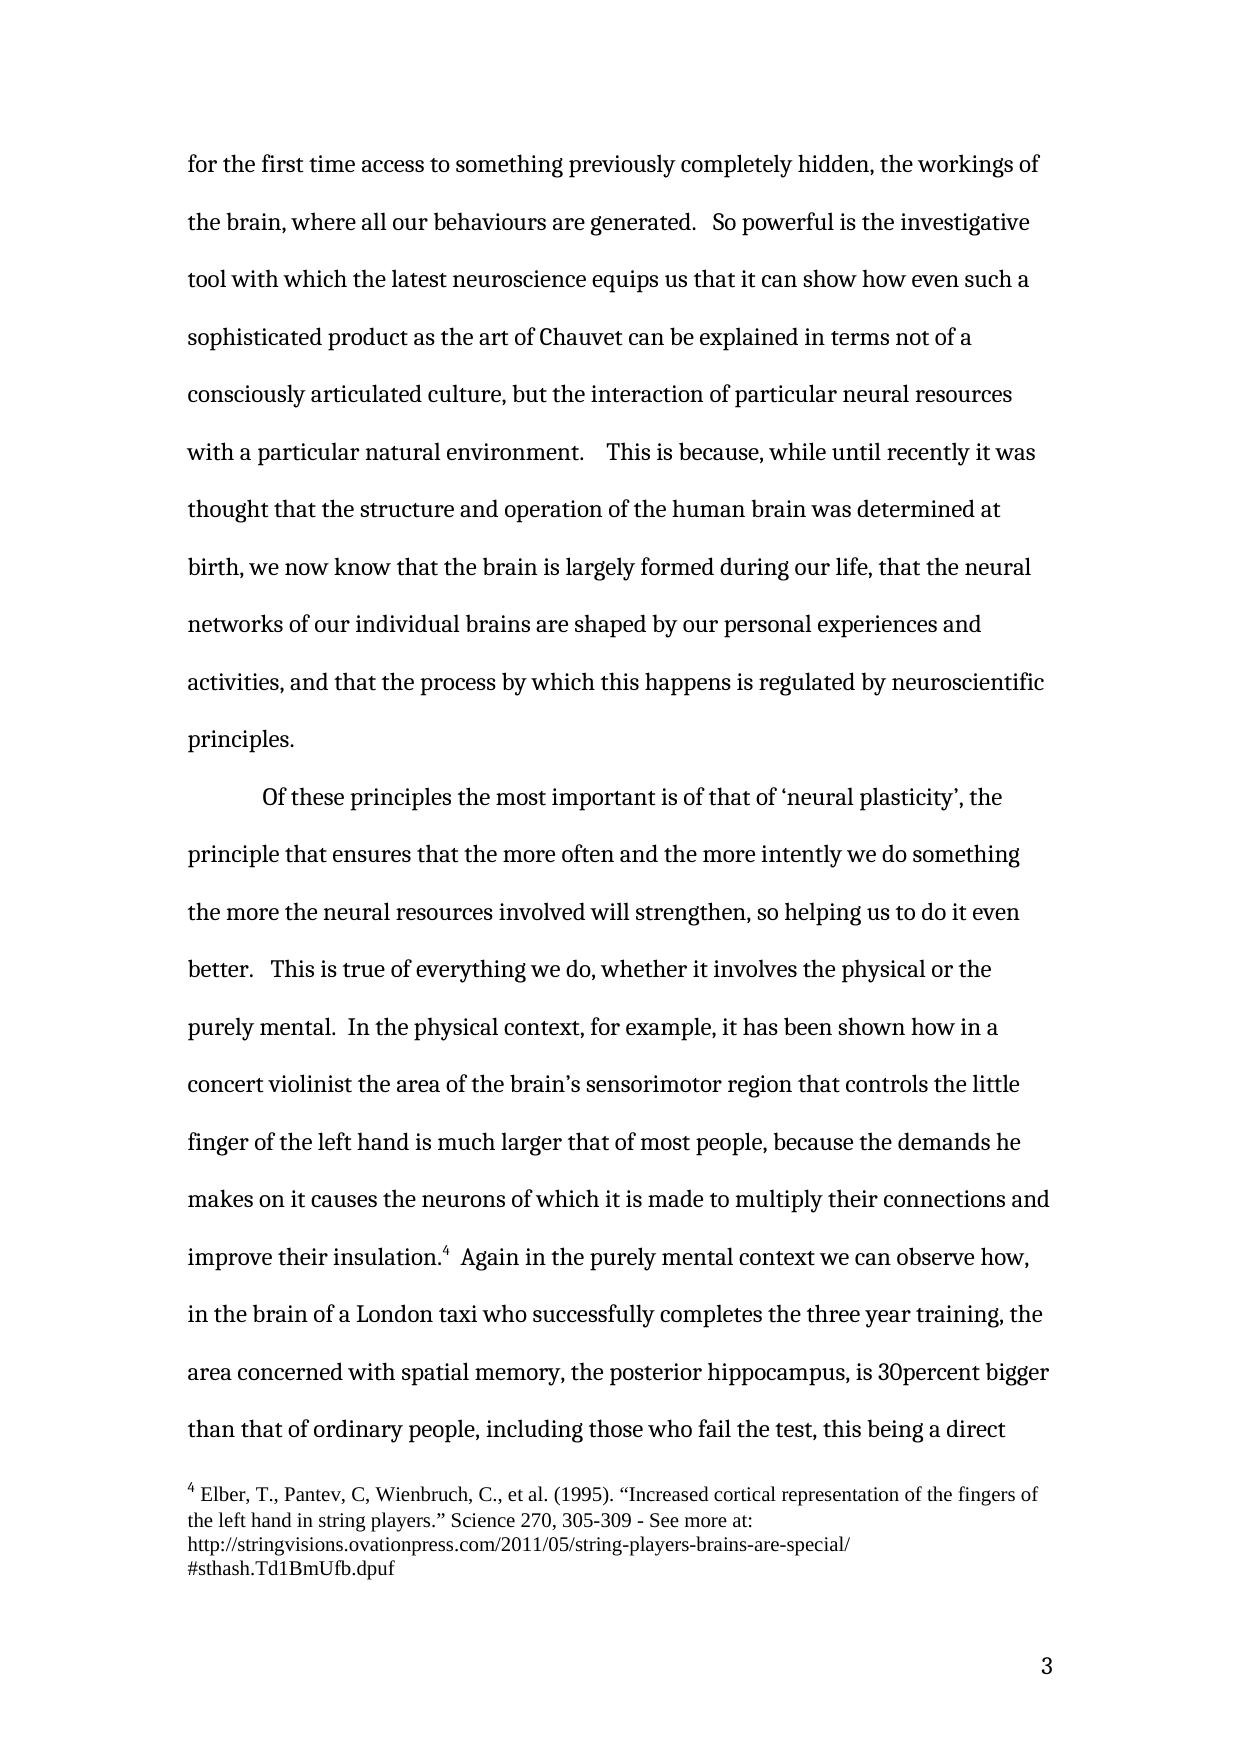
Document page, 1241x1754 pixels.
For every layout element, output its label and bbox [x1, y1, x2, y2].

text [187, 150, 1053, 754]
text [187, 782, 1053, 1444]
